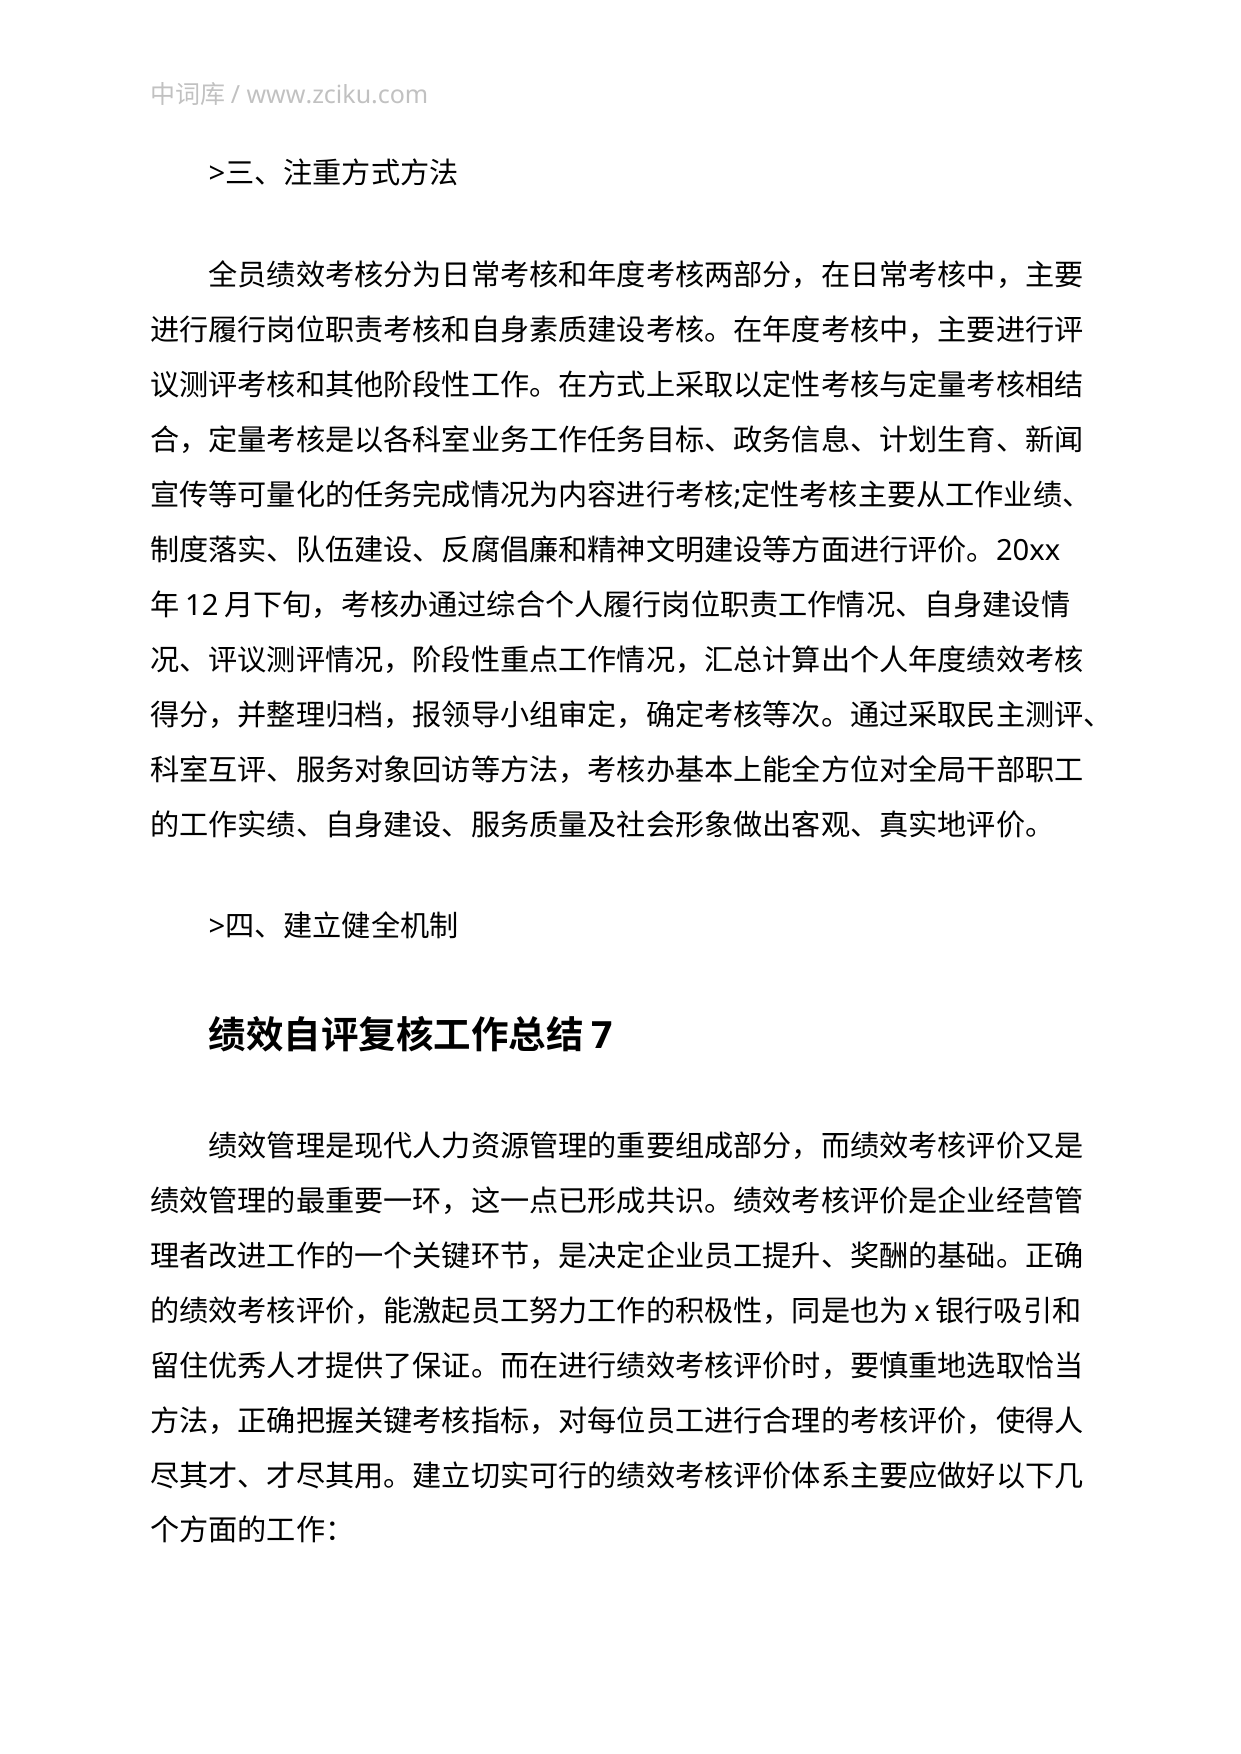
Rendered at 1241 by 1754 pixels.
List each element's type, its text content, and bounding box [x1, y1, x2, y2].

text 绩效管理是现代人力资源管理的重要组成部分，而绩效考核评价又是绩效管理的最重要一环，这一点已形成共识。绩效考核评价是企业经营管理者改进工作的一个关键环节，是决定企业员工提升、奖酬的基础。正确的绩效考核评价，能激起员工努力工作的积极性，同是也为x银行吸引和留住优秀人才提供了保证。而在进行绩效考核评价时，要慎重地选取恰当方法，正确把握关键考核指标，对每位员工进行合理的考核评价，使得人尽其才、才尽其用。建立切实可行的绩效考核评价体系主要应做好以下几个方面的工作： [150, 1123, 1090, 1549]
text >三、注重方式方法 [150, 150, 1090, 192]
text >四、建立健全机制 [150, 903, 1090, 945]
text 全员绩效考核分为日常考核和年度考核两部分，在日常考核中，主要进行履行岗位职责考核和自身素质建设考核。在年度考核中，主要进行评议测评考核和其他阶段性工作。在方式上采取以定性考核与定量考核相结合，定量考核是以各科室业务工作任务目标、政务信息、计划生育、新闻宣传等可量化的任务完成情况为内容进行考核;定性考核主要从工作业绩、制度落实、队伍建设、反腐倡廉和精神文明建设等方面进行评价。20xx年12月下旬，考核办通过综合个人履行岗位职责工作情况、自身建设情况、评议测评情况，阶段性重点工作情况，汇总计算出个人年度绩效考核得分，并整理归档，报领导小组审定，确定考核等次。通过采取民主测评、科室互评、服务对象回访等方法，考核办基本上能全方位对全局干部职工的工作实绩、自身建设、服务质量及社会形象做出客观、真实地评价。 [150, 252, 1090, 843]
text 绩效自评复核工作总结7 [150, 1005, 1090, 1059]
